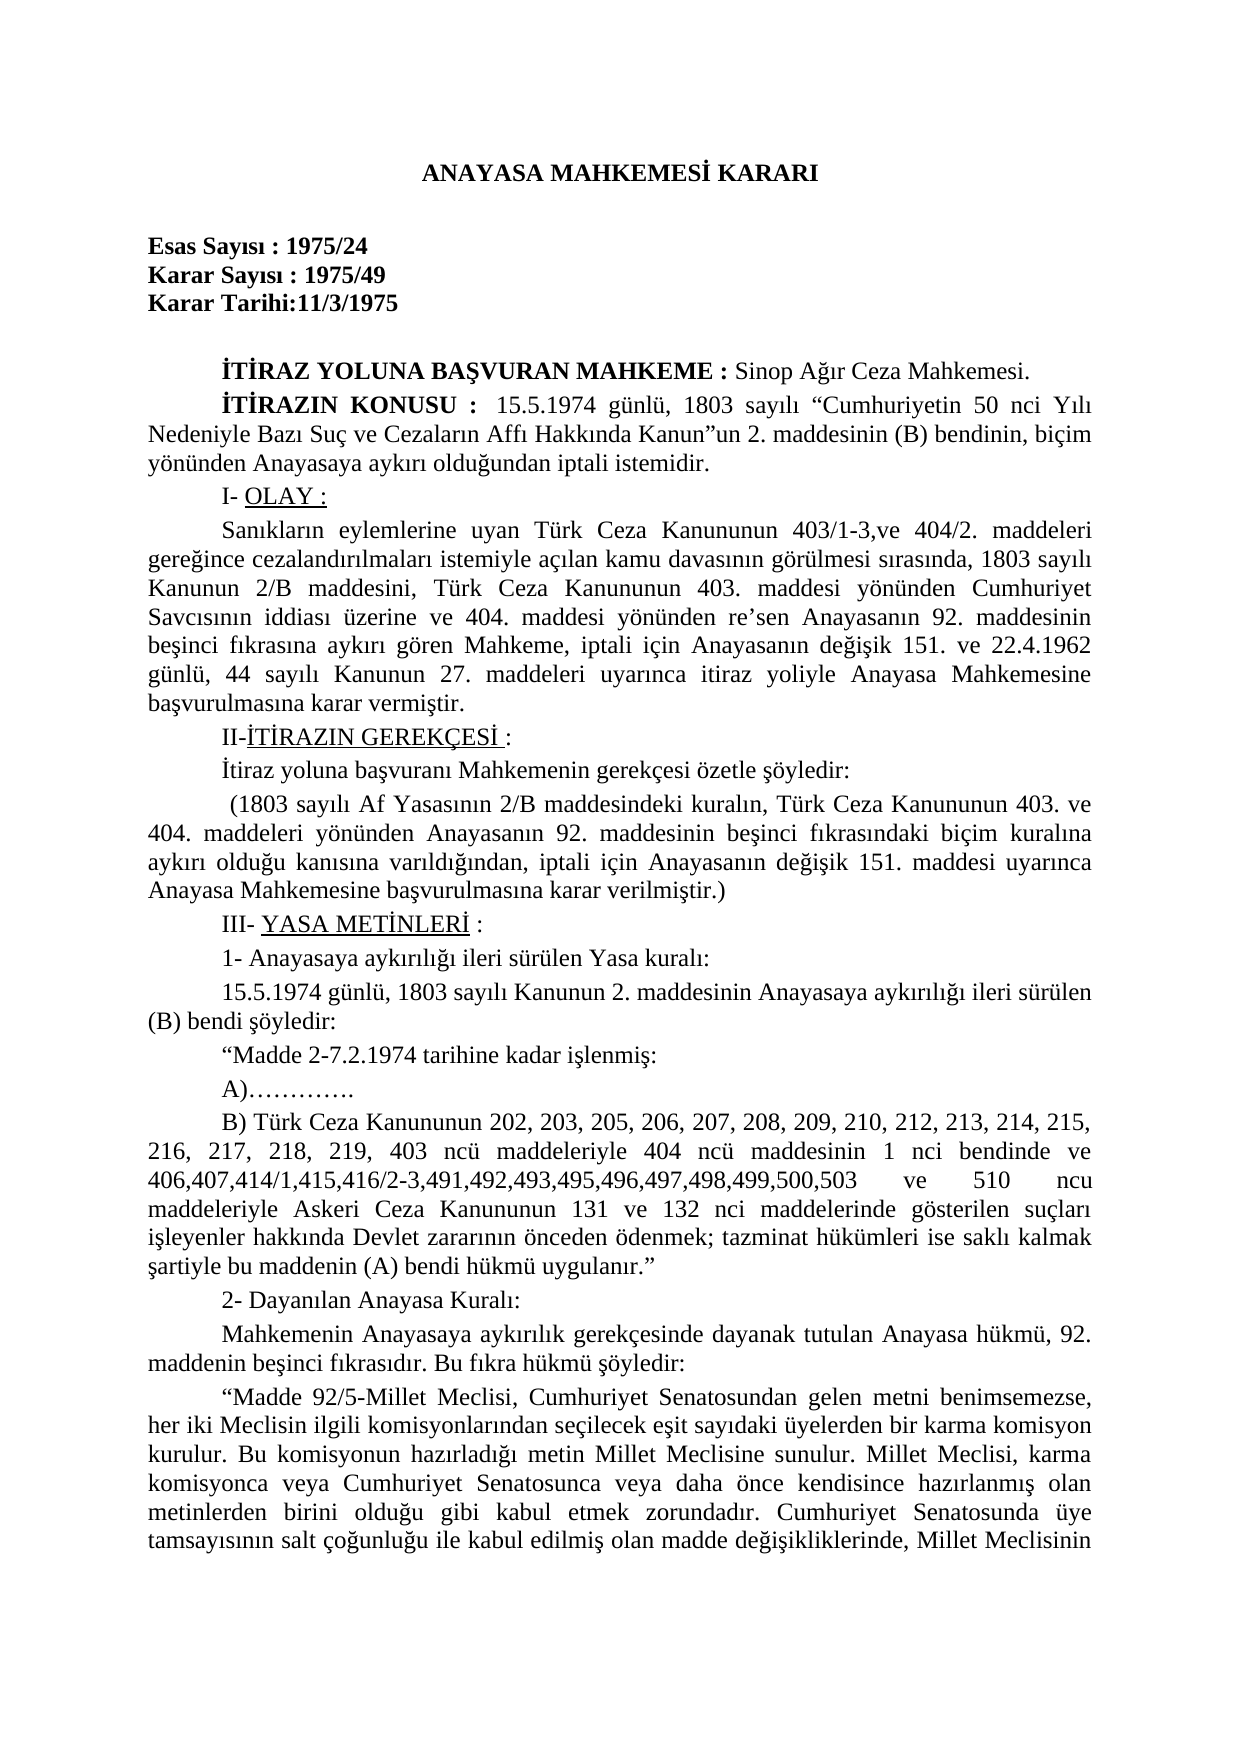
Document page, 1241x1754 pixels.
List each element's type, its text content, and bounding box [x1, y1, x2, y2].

text İtiraz yoluna başvuranı Mahkemenin gerekçesi özetle şöyledir: [148, 756, 1093, 784]
text “Madde 2-7.2.1974 tarihine kadar işlenmiş: [148, 1040, 1093, 1068]
text (1803 sayılı Af Yasasının 2/B maddesindeki kuralın, Türk Ceza Kanununun 403. ve 404. maddeleri yönünden Anayasanın 92. maddesinin beşinci fıkrasındaki biçim kuralına aykırı olduğu kanısına varıldığından, iptali için Anayasanın değişik 151. maddesi uyarınca Anayasa Mahkemesine başvurulmasına karar verilmiştir.) [148, 789, 1093, 904]
text Karar Tarihi:11/3/1975 [148, 288, 1093, 317]
text I- OLAY : [148, 481, 1093, 510]
text A)…………. [148, 1074, 1093, 1102]
text B) Türk Ceza Kanununun 202, 203, 205, 206, 207, 208, 209, 210, 212, 213, 214, 215, 216, 217, 218, 219, 403 ncü maddeleriyle 404 ncü maddesinin 1 nci bendinde ve 406,407,414/1,415,416/2-3,491,492,493,495,496,497,498,499,500,503 ve 510 ncu maddeleriyle Askeri Ceza Kanununun 131 ve 132 nci maddelerinde gösterilen suçları işleyenler hakkında Devlet zararının önceden ödenmek; tazminat hükümleri ise saklı kalmak şartiyle bu maddenin (A) bendi hükmü uygulanır.” [148, 1107, 1093, 1280]
text 2- Dayanılan Anayasa Kuralı: [148, 1285, 1093, 1314]
text III- YASA METİNLERİ : [148, 909, 1093, 938]
text 15.5.1974 günlü, 1803 sayılı Kanunun 2. maddesinin Anayasaya aykırılığı ileri sürülen (B) bendi şöyledir: [148, 977, 1093, 1035]
text 1- Anayasaya aykırılığı ileri sürülen Yasa kuralı: [148, 943, 1093, 972]
text İTİRAZ YOLUNA BAŞVURAN MAHKEME : Sinop Ağır Ceza Mahkemesi. [148, 356, 1093, 385]
text Karar Sayısı : 1975/49 [148, 260, 1093, 288]
text II-İTİRAZIN GEREKÇESİ : [148, 722, 1093, 750]
text Sanıkların eylemlerine uyan Türk Ceza Kanununun 403/1-3,ve 404/2. maddeleri gereğince cezalandırılmaları istemiyle açılan kamu davasının görülmesi sırasında, 1803 sayılı Kanunun 2/B maddesini, Türk Ceza Kanununun 403. maddesi yönünden Cumhuriyet Savcısının iddiası üzerine ve 404. maddesi yönünden re’sen Anayasanın 92. maddesinin beşinci fıkrasına aykırı gören Mahkeme, iptali için Anayasanın değişik 151. ve 22.4.1962 günlü, 44 sayılı Kanunun 27. maddeleri uyarınca itiraz yoliyle Anayasa Mahkemesine başvurulmasına karar vermiştir. [148, 515, 1093, 717]
text İTİRAZIN KONUSU : 15.5.1974 günlü, 1803 sayılı “Cumhuriyetin 50 nci Yılı Nedeniyle Bazı Suç ve Cezaların Affı Hakkında Kanun”un 2. maddesinin (B) bendinin, biçim yönünden Anayasaya aykırı olduğundan iptali istemidir. [148, 390, 1093, 476]
text Esas Sayısı : 1975/24 [148, 231, 1093, 260]
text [148, 1382, 1093, 1554]
text ANAYASA MAHKEMESİ KARARI [148, 158, 1093, 187]
text Mahkemenin Anayasaya aykırılık gerekçesinde dayanak tutulan Anayasa hükmü, 92. maddenin beşinci fıkrasıdır. Bu fıkra hükmü şöyledir: [148, 1319, 1093, 1376]
